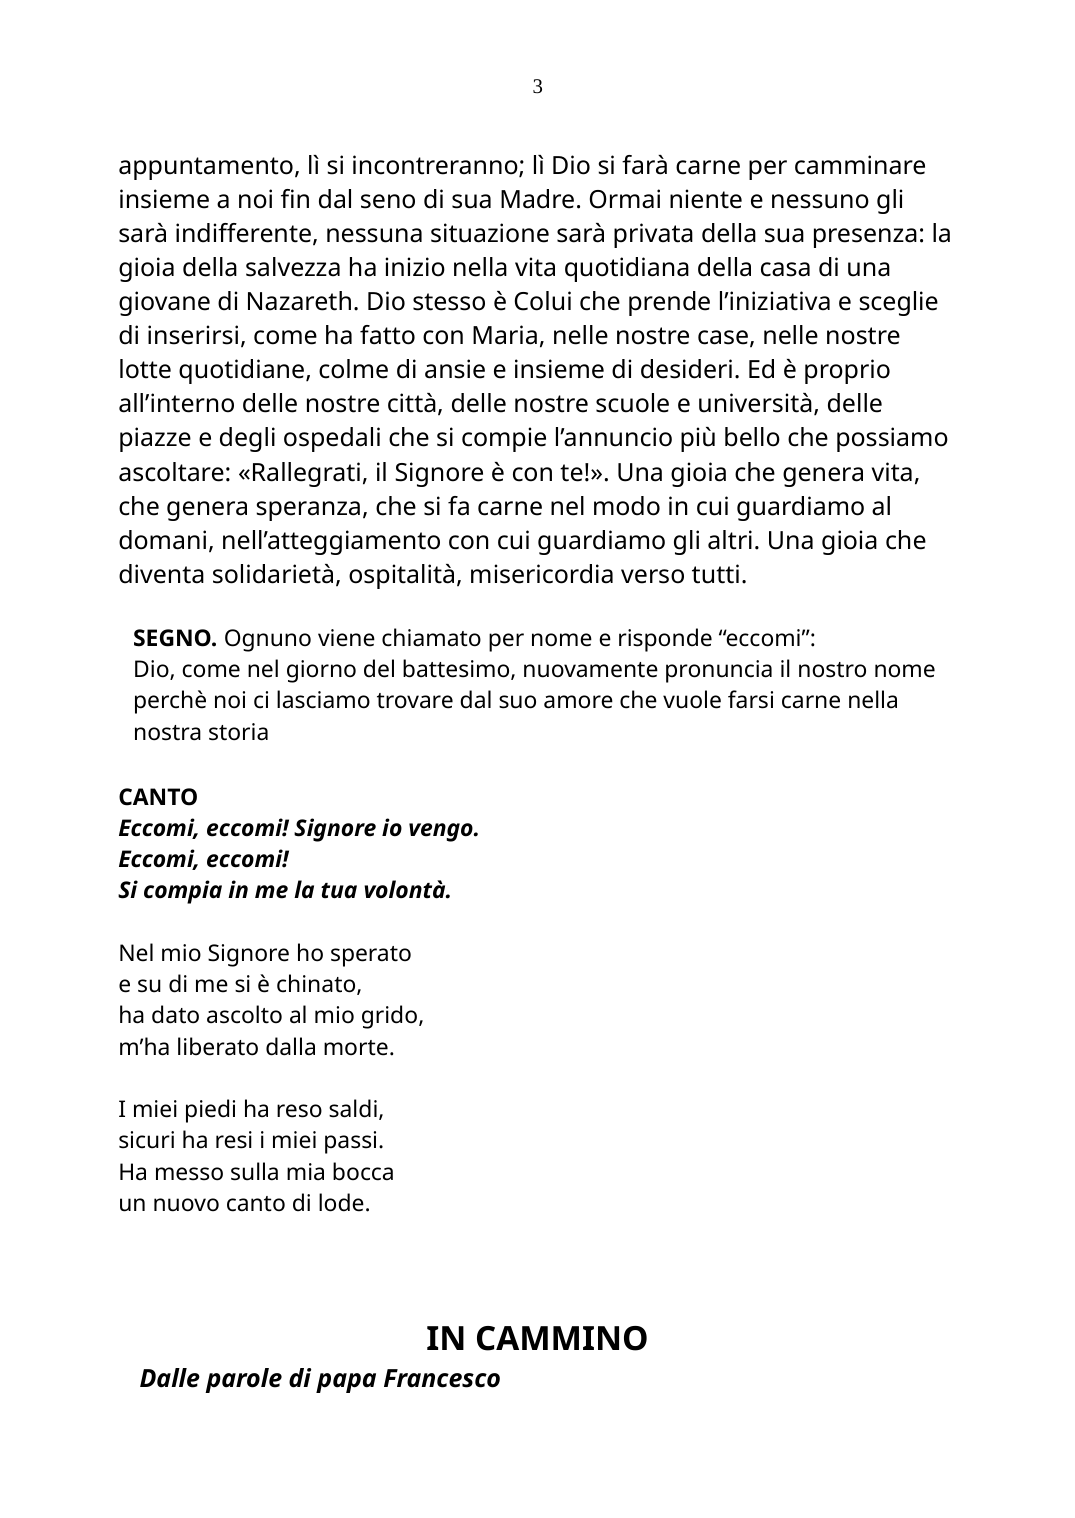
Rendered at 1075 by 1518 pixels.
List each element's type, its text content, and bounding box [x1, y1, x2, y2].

text e su di me si è chinato, [118, 968, 957, 999]
text ha dato ascolto al mio grido, [118, 999, 957, 1031]
text m’ha liberato dalla morte. [118, 1031, 957, 1062]
text Si compia in me la tua volontà. [118, 874, 957, 906]
text Ha messo sulla mia bocca [118, 1156, 957, 1187]
text Dalle parole di papa Francesco [133, 1360, 942, 1394]
text Nel mio Signore ho sperato [118, 937, 957, 968]
text un nuovo canto di lode. [118, 1187, 957, 1218]
text I miei piedi ha reso saldi, [118, 1093, 957, 1124]
text SEGNO. Ognuno viene chiamato per nome e risponde “eccomi”: [133, 622, 942, 653]
text Dio, come nel giorno del battesimo, nuovamente pronuncia il nostro nome perchè noi ci lasciamo trovare dal suo amore che vuole farsi carne nella nostra storia [133, 653, 942, 747]
text CANTO [118, 781, 957, 812]
text Eccomi, eccomi! [118, 843, 957, 874]
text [118, 148, 957, 590]
text IN CAMMINO [133, 1281, 942, 1360]
text sicuri ha resi i miei passi. [118, 1124, 957, 1156]
text Eccomi, eccomi! Signore io vengo. [118, 812, 957, 843]
